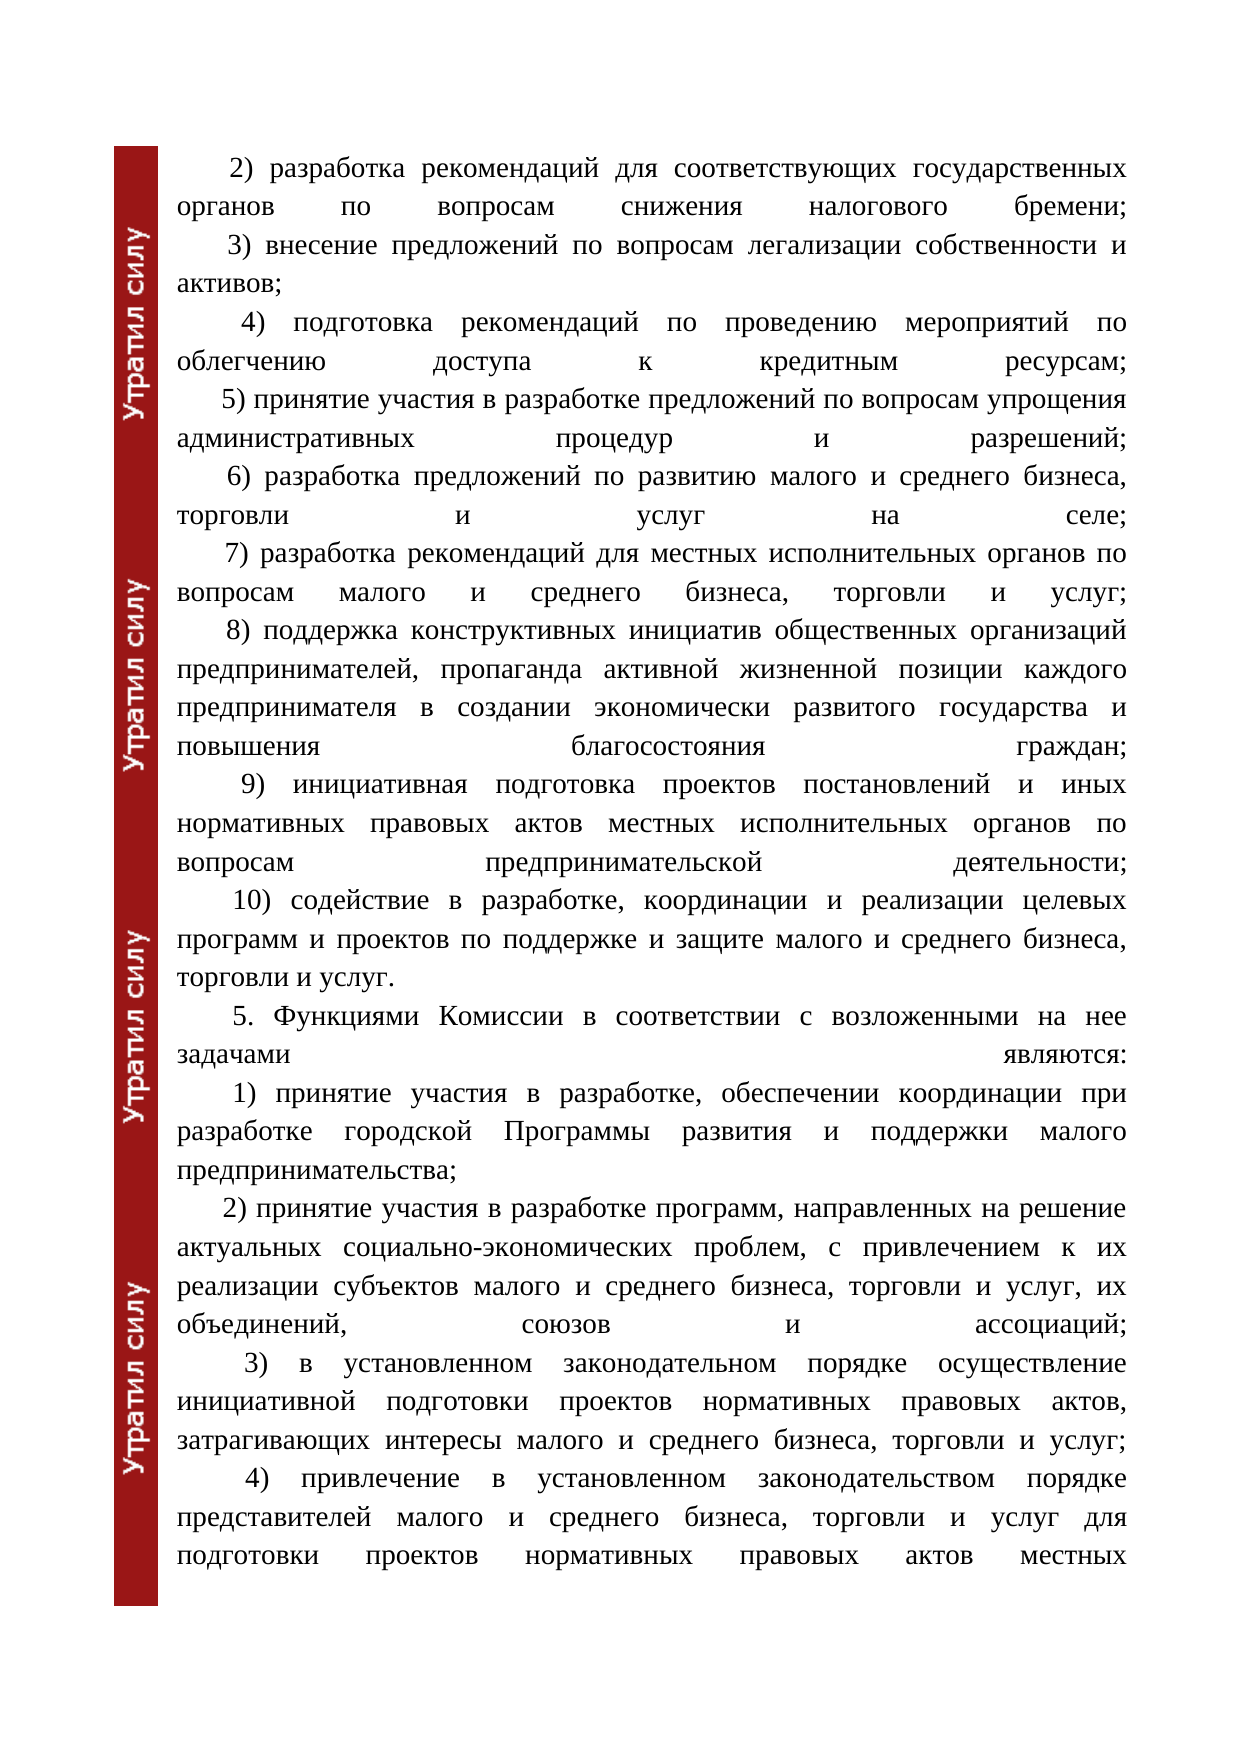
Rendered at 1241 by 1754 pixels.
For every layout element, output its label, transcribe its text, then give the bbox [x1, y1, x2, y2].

picture [114, 146, 158, 150]
picture [114, 993, 158, 998]
picture [114, 1571, 158, 1606]
